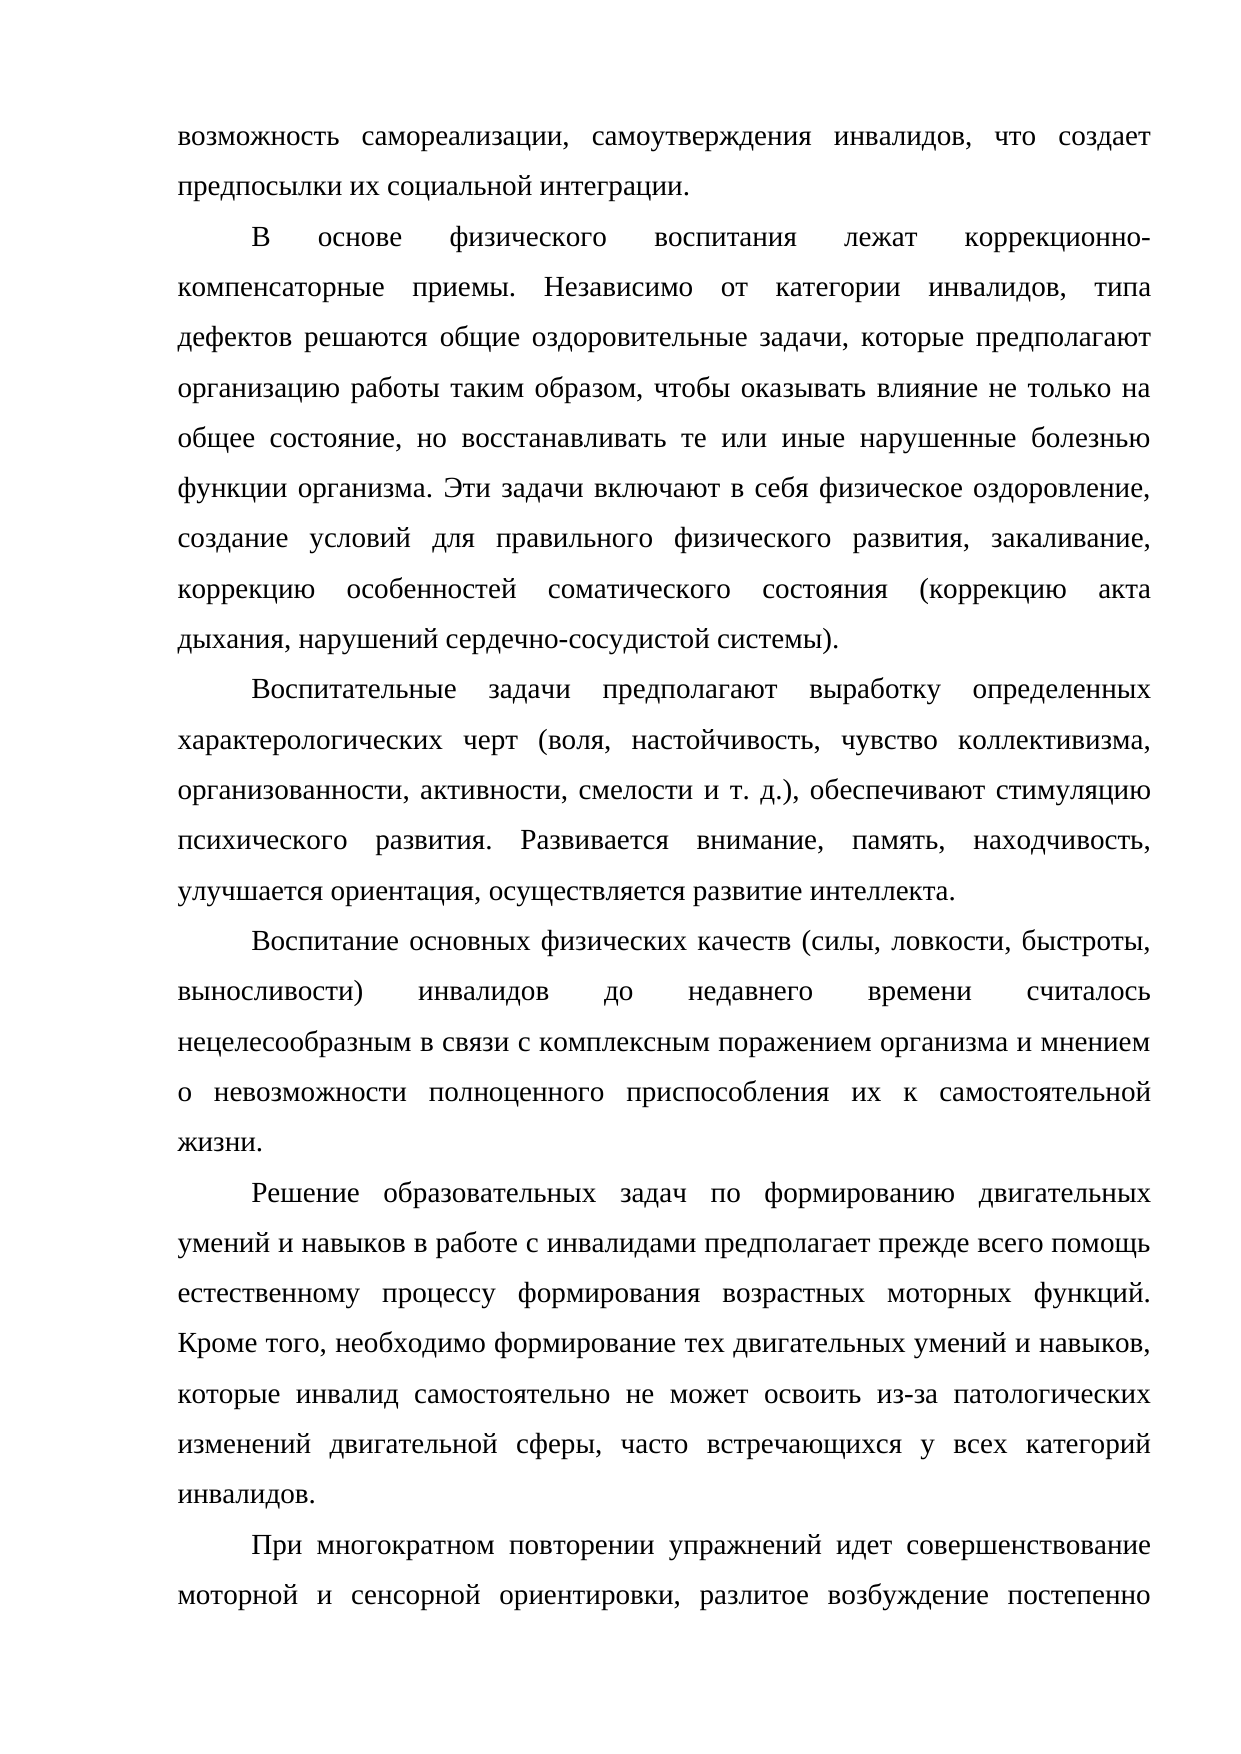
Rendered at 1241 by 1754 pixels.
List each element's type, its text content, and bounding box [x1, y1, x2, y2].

text Воспитательные задачи предполагают выработку определенных характерологических черт (воля, настойчивость, чувство коллективизма, организованности, активности, смелости и т. д.), обеспечивают стимуляцию психического развития. Развивается внимание, память, находчивость, улучшается ориентация, осуществляется развитие интеллекта. [177, 672, 1152, 906]
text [177, 118, 1152, 202]
text Воспитание основных физических качеств (силы, ловкости, быстроты, выносливости) инвалидов до недавнего времени считалось нецелесообразным в связи с комплексным поражением организма и мнением о невозможности полноценного приспособления их к самостоятельной жизни. [177, 923, 1152, 1158]
text В основе физического воспитания лежат коррекционно-компенсаторные приемы. Независимо от категории инвалидов, типа дефектов решаются общие оздоровительные задачи, которые предполагают организацию работы таким образом, чтобы оказывать влияние не только на общее состояние, но восстанавливать те или иные нарушенные болезнью функции организма. Эти задачи включают в себя физическое оздоровление, создание условий для правильного физического развития, закаливание, коррекцию особенностей соматического состояния (коррекцию акта дыхания, нарушений сердечно-сосудистой системы). [177, 219, 1152, 655]
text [177, 1527, 1152, 1611]
text Решение образовательных задач по формированию двигательных умений и навыков в работе с инвалидами предполагает прежде всего помощь естественному процессу формирования возрастных моторных функций. Кроме того, необходимо формирование тех двигательных умений и навыков, которые инвалид самостоятельно не может освоить из-за патологических изменений двигательной сферы, часто встречающихся у всех категорий инвалидов. [177, 1175, 1152, 1510]
